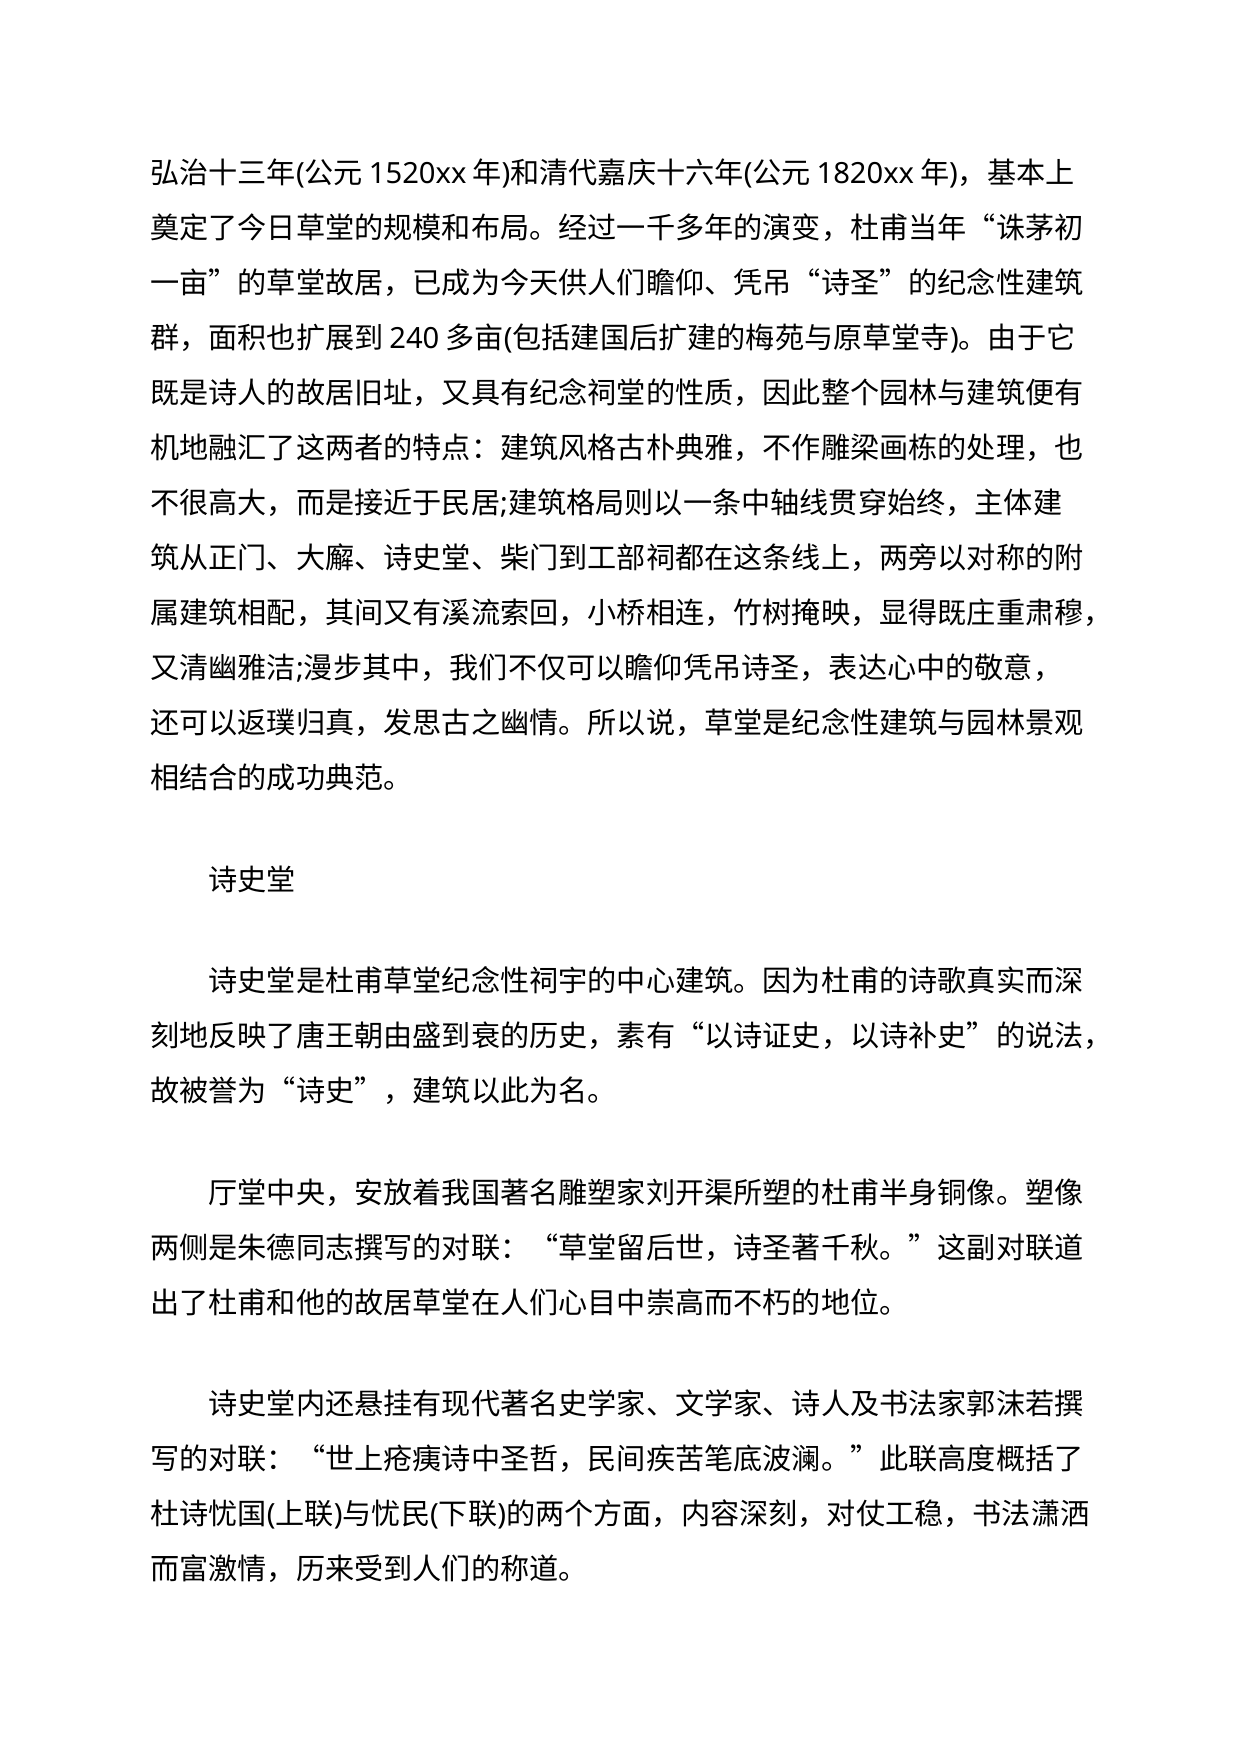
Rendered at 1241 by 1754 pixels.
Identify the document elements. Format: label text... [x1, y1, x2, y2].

text 诗史堂内还悬挂有现代著名史学家、文学家、诗人及书法家郭沫若撰写的对联：“世上疮痍诗中圣哲，民间疾苦笔底波澜。”此联高度概括了杜诗忧国(上联)与忧民(下联)的两个方面，内容深刻，对仗工稳，书法潇洒而富激情，历来受到人们的称道。 [150, 1381, 1090, 1588]
text 厅堂中央，安放着我国著名雕塑家刘开渠所塑的杜甫半身铜像。塑像两侧是朱德同志撰写的对联：“草堂留后世，诗圣著千秋。”这副对联道出了杜甫和他的故居草堂在人们心目中崇高而不朽的地位。 [150, 1169, 1090, 1321]
text 诗史堂是杜甫草堂纪念性祠宇的中心建筑。因为杜甫的诗歌真实而深刻地反映了唐王朝由盛到衰的历史，素有“以诗证史，以诗补史”的说法，故被誉为“诗史”，建筑以此为名。 [150, 958, 1090, 1110]
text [150, 150, 1090, 797]
text 诗史堂 [150, 856, 1090, 898]
